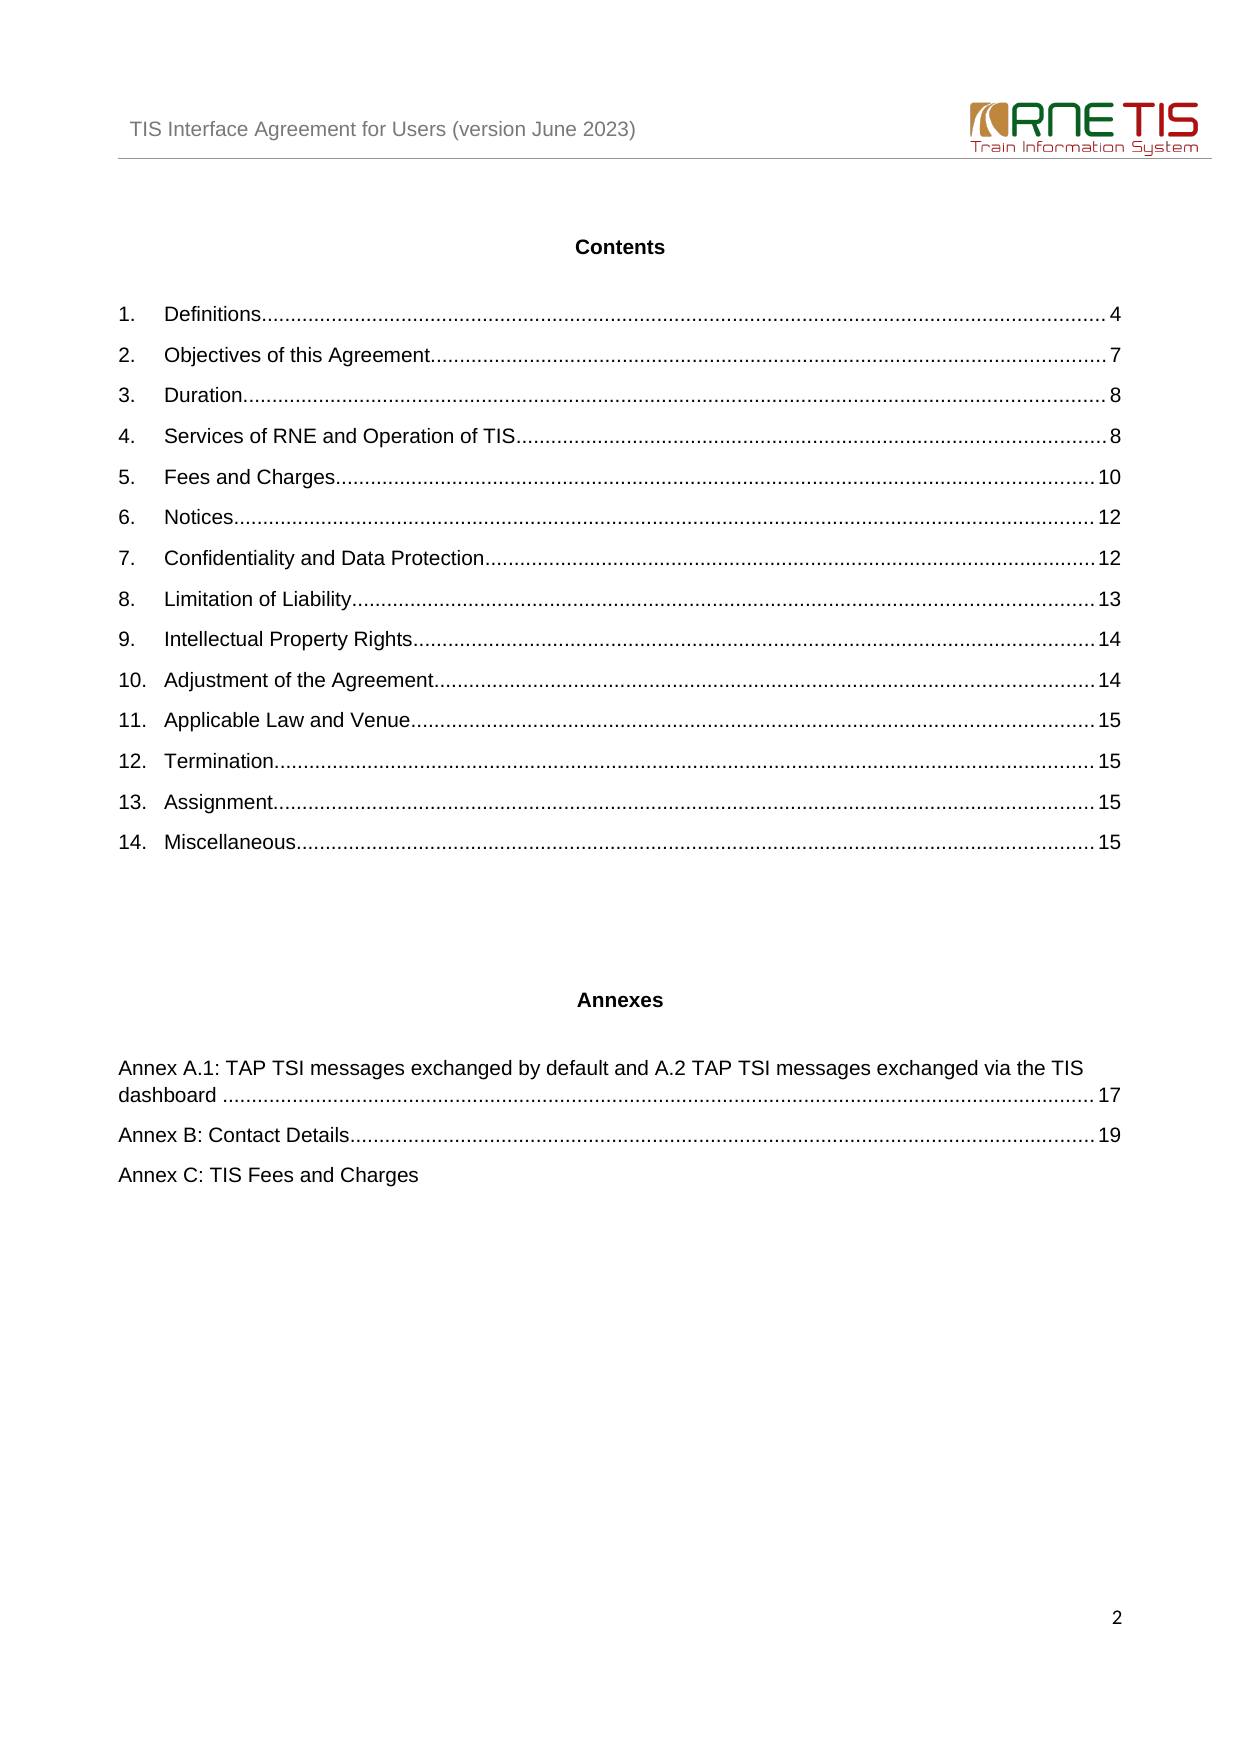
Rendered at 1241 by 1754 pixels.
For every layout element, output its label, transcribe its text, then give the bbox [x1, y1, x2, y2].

text 9. Intellectual Property Rights 14 [118, 627, 1122, 651]
text 2. Objectives of this Agreement 7 [118, 343, 1122, 367]
text 10. Adjustment of the Agreement 14 [118, 668, 1122, 692]
text 1. Definitions 4 [118, 302, 1122, 326]
picture [966, 98, 1202, 159]
text Annex B: Contact Details 19 [118, 1123, 1122, 1147]
text 13. Assignment 15 [118, 789, 1122, 813]
text 8. Limitation of Liability 13 [118, 586, 1122, 610]
text 7. Confidentiality and Data Protection 12 [118, 546, 1122, 570]
text 11. Applicable Law and Venue 15 [118, 708, 1122, 732]
text Annex C: TIS Fees and Charges 19 [118, 1163, 1122, 1187]
text Annex A.1: TAP TSI messages exchanged by default and A.2 TAP TSI messages exchanged via the TIS dashboard 17 [118, 1056, 1122, 1107]
text Contents [118, 234, 1122, 286]
text Annexes [118, 988, 1122, 1040]
text 14. Miscellaneous 15 [118, 830, 1122, 854]
text 4. Services of RNE and Operation of TIS 8 [118, 424, 1122, 448]
text 5. Fees and Charges 10 [118, 464, 1122, 488]
text 6. Notices 12 [118, 505, 1122, 529]
text 3. Duration 8 [118, 383, 1122, 407]
text 12. Termination 15 [118, 749, 1122, 773]
